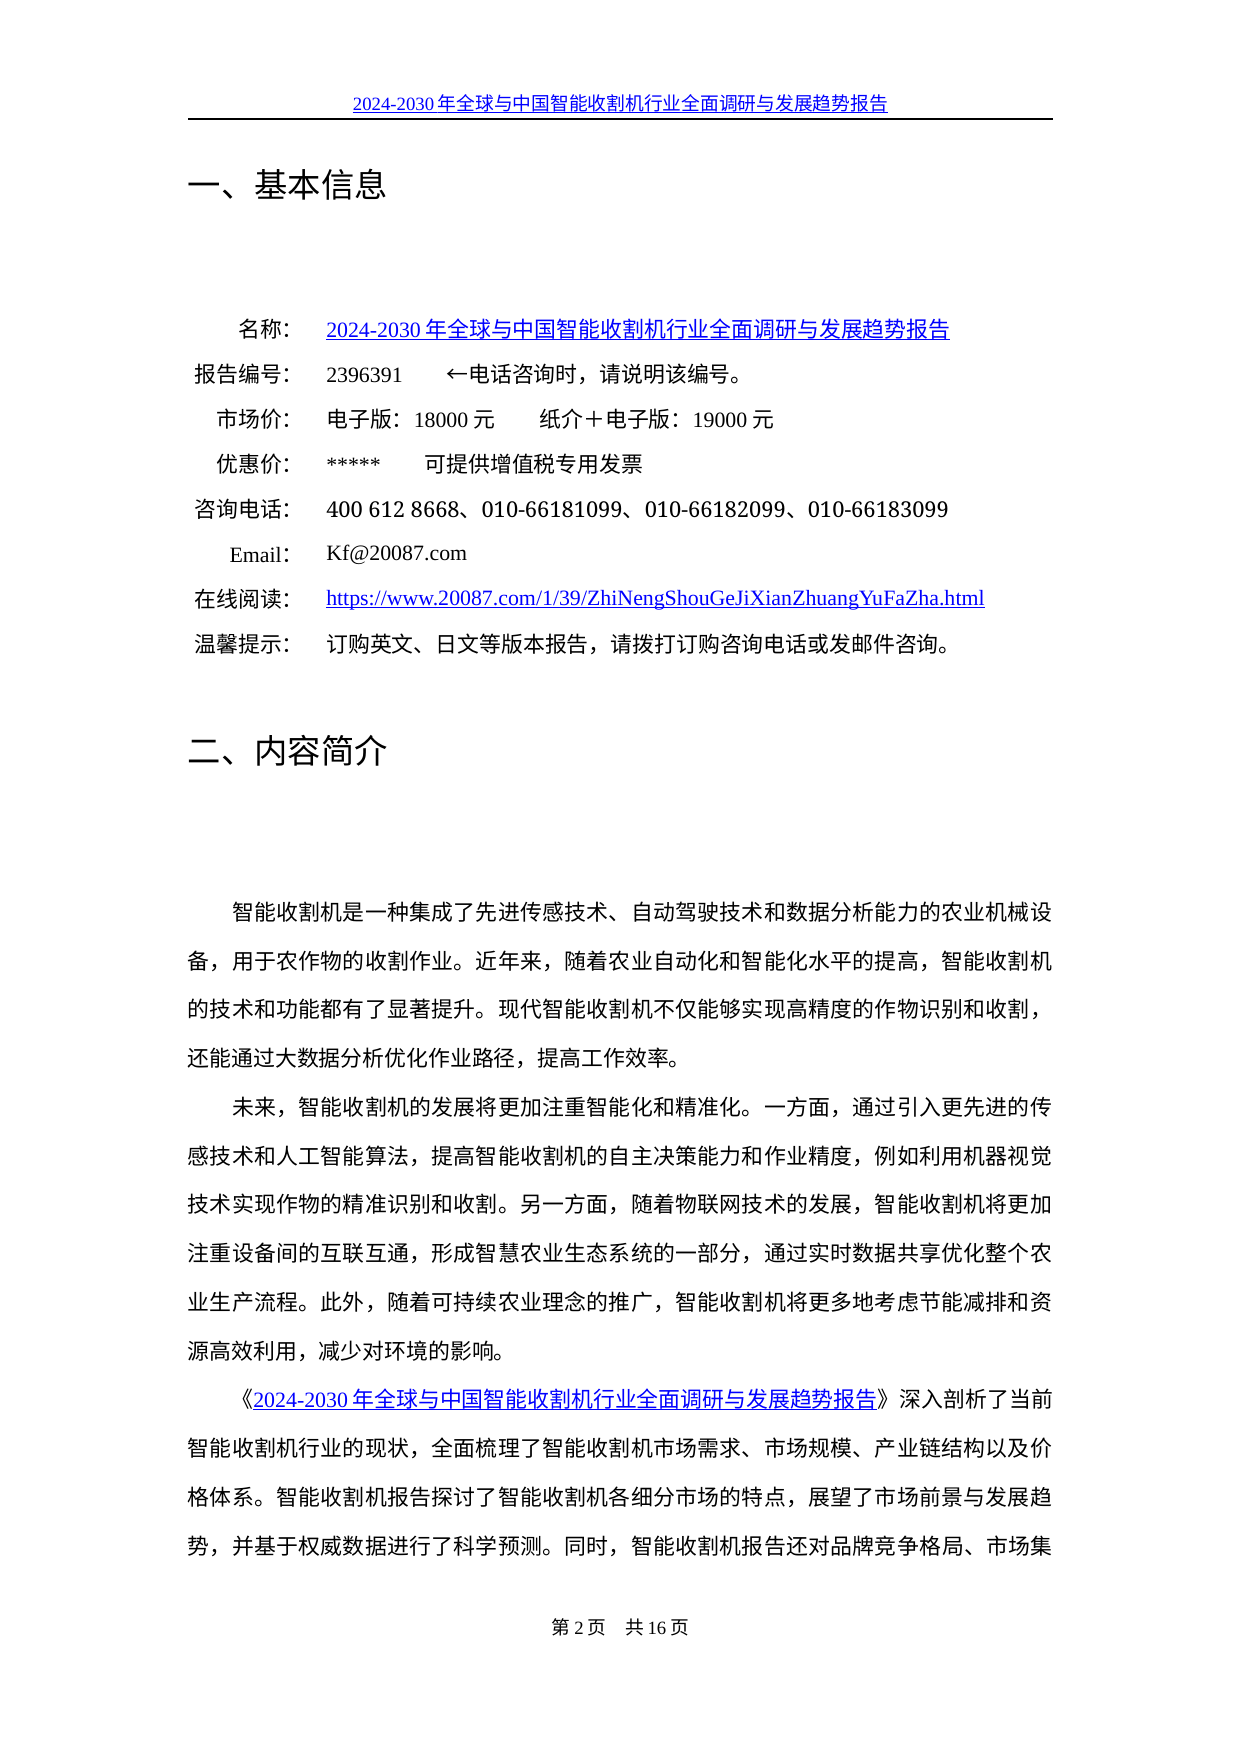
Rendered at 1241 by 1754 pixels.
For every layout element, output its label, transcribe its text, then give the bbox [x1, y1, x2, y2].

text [187, 894, 1053, 1561]
title 二、内容简介 [187, 717, 1053, 782]
table_cell [315, 582, 1073, 627]
table_cell Kf@20087.com [315, 537, 1073, 582]
table_cell 订购英文、日文等版本报告，请拨打订购咨询电话或发邮件咨询。 [315, 627, 1073, 672]
table_cell 优惠价： [167, 447, 315, 492]
table_cell 在线阅读： [167, 582, 315, 627]
table_cell Email： [167, 537, 315, 582]
table_cell 电子版：18000 元 纸介＋电子版：19000 元 [315, 402, 1073, 447]
table_cell 报告编号： [167, 357, 315, 402]
table_cell 温馨提示： [167, 627, 315, 672]
table_cell 咨询电话： [167, 492, 315, 537]
table_cell ***** 可提供增值税专用发票 [315, 447, 1073, 492]
table_header 名称： [167, 312, 315, 357]
table_cell 市场价： [167, 402, 315, 447]
title 一、基本信息 [187, 150, 1053, 215]
table_cell 2396391 ←电话咨询时，请说明该编号。 [315, 357, 1073, 402]
table_cell 400 612 8668、010-66181099、010-66182099、010-66183099 [315, 492, 1073, 537]
table_header 2024-2030年全球与中国智能收割机行业全面调研与发展趋势报告 [315, 312, 1073, 357]
